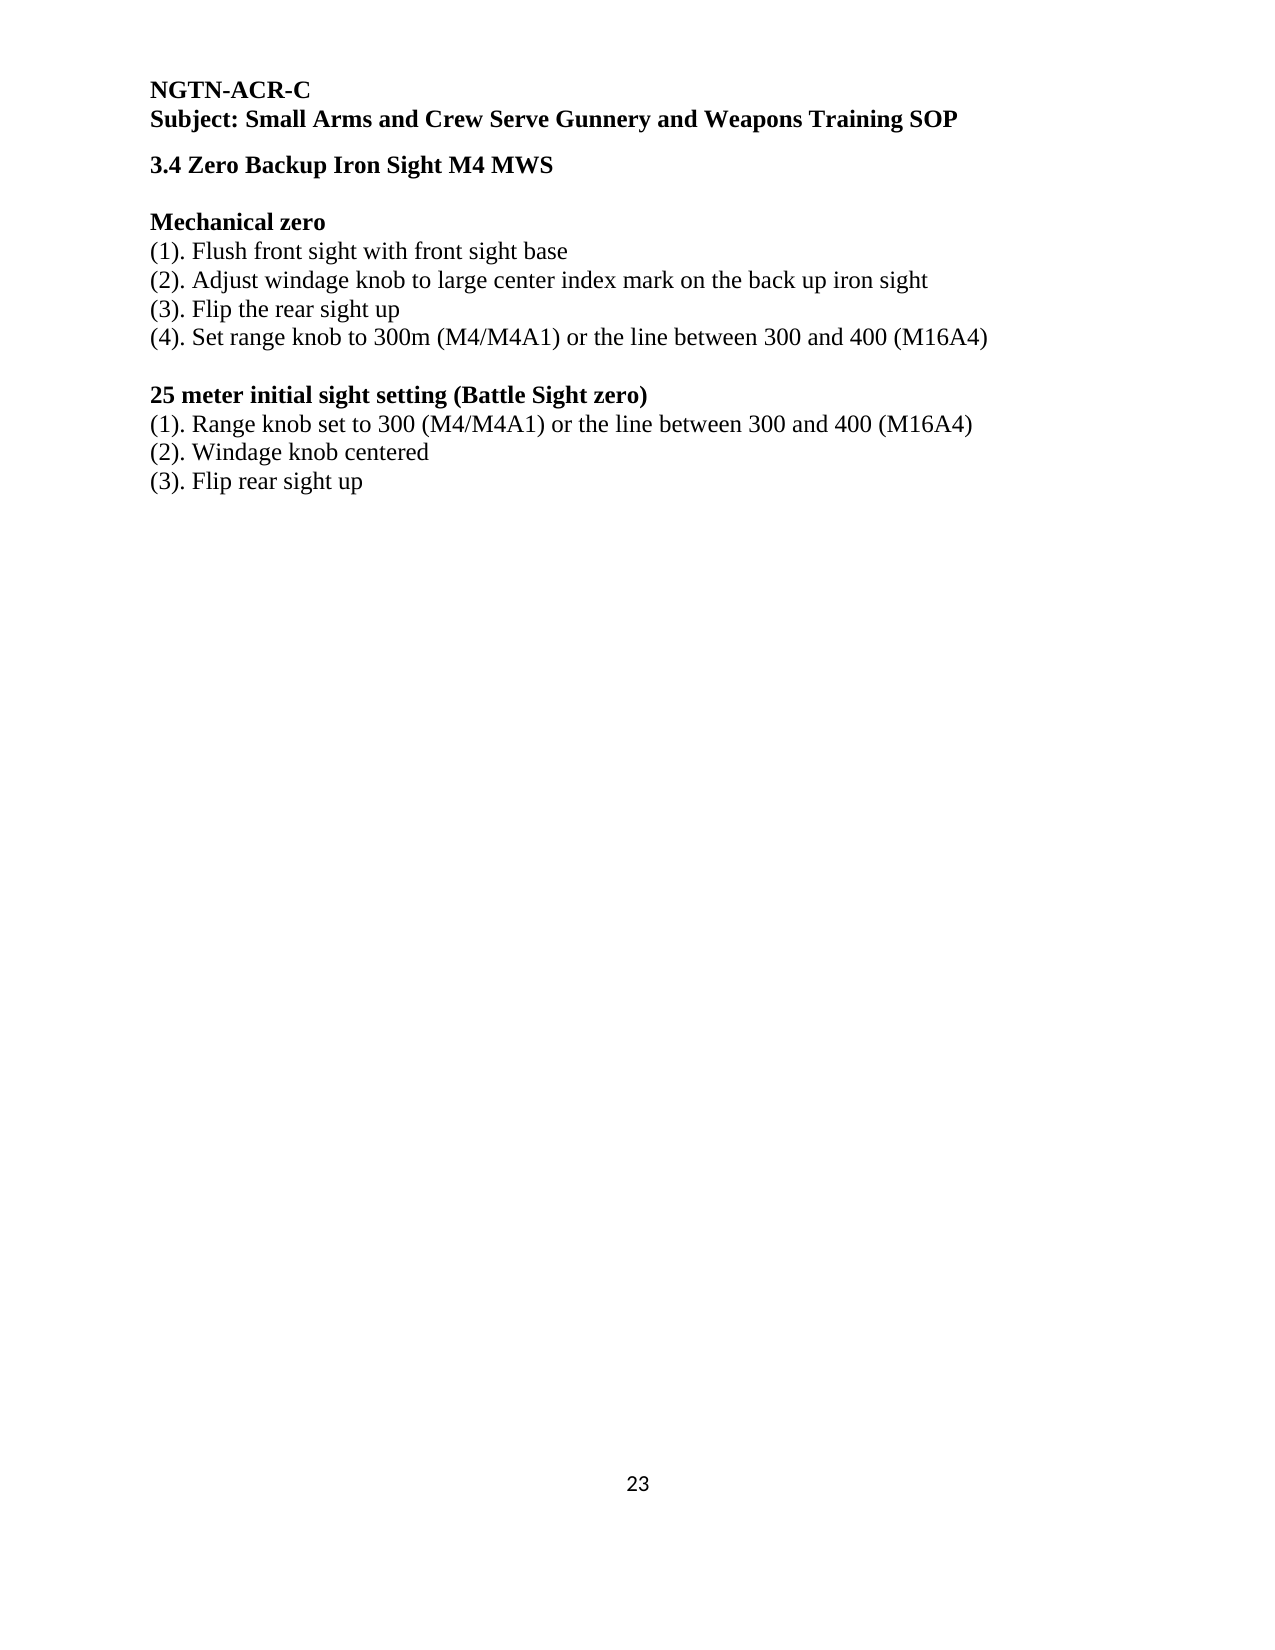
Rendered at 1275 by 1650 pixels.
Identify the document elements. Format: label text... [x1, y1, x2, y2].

text (3). Flip rear sight up [150, 466, 1125, 495]
text Mechanical zero [150, 207, 1125, 236]
text 3.4 Zero Backup Iron Sight M4 MWS [150, 150, 1125, 179]
text (1). Range knob set to 300 (M4/M4A1) or the line between 300 and 400 (M16A4) [150, 409, 1125, 437]
text (4). Set range knob to 300m (M4/M4A1) or the line between 300 and 400 (M16A4) [150, 322, 1125, 351]
text (2). Adjust windage knob to large center index mark on the back up iron sight [150, 265, 1125, 294]
text (3). Flip the rear sight up [150, 294, 1125, 322]
text (2). Windage knob centered [150, 437, 1125, 466]
text 25 meter initial sight setting (Battle Sight zero) [150, 380, 1125, 409]
text (1). Flush front sight with front sight base [150, 236, 1125, 265]
